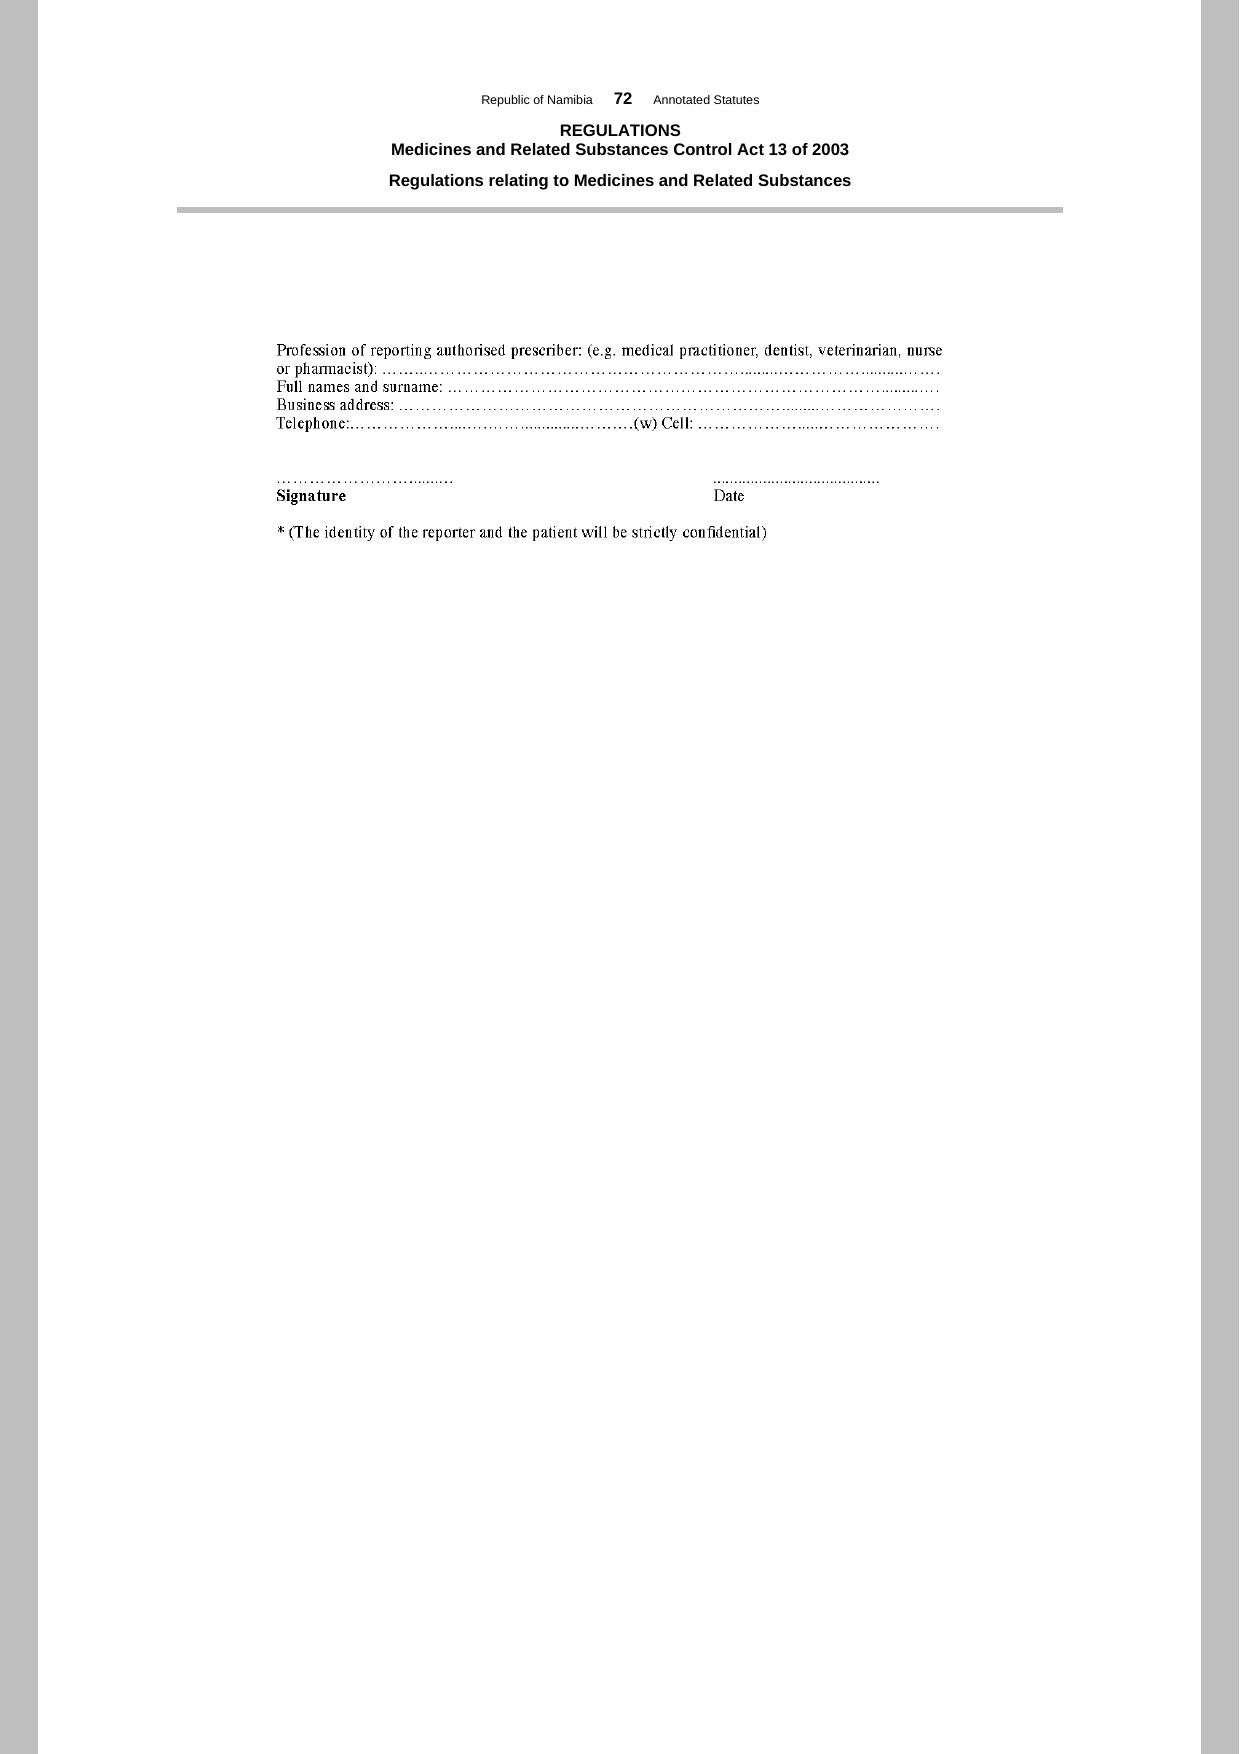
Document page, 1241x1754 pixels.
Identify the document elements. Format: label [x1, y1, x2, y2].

picture [177, 265, 1063, 1525]
